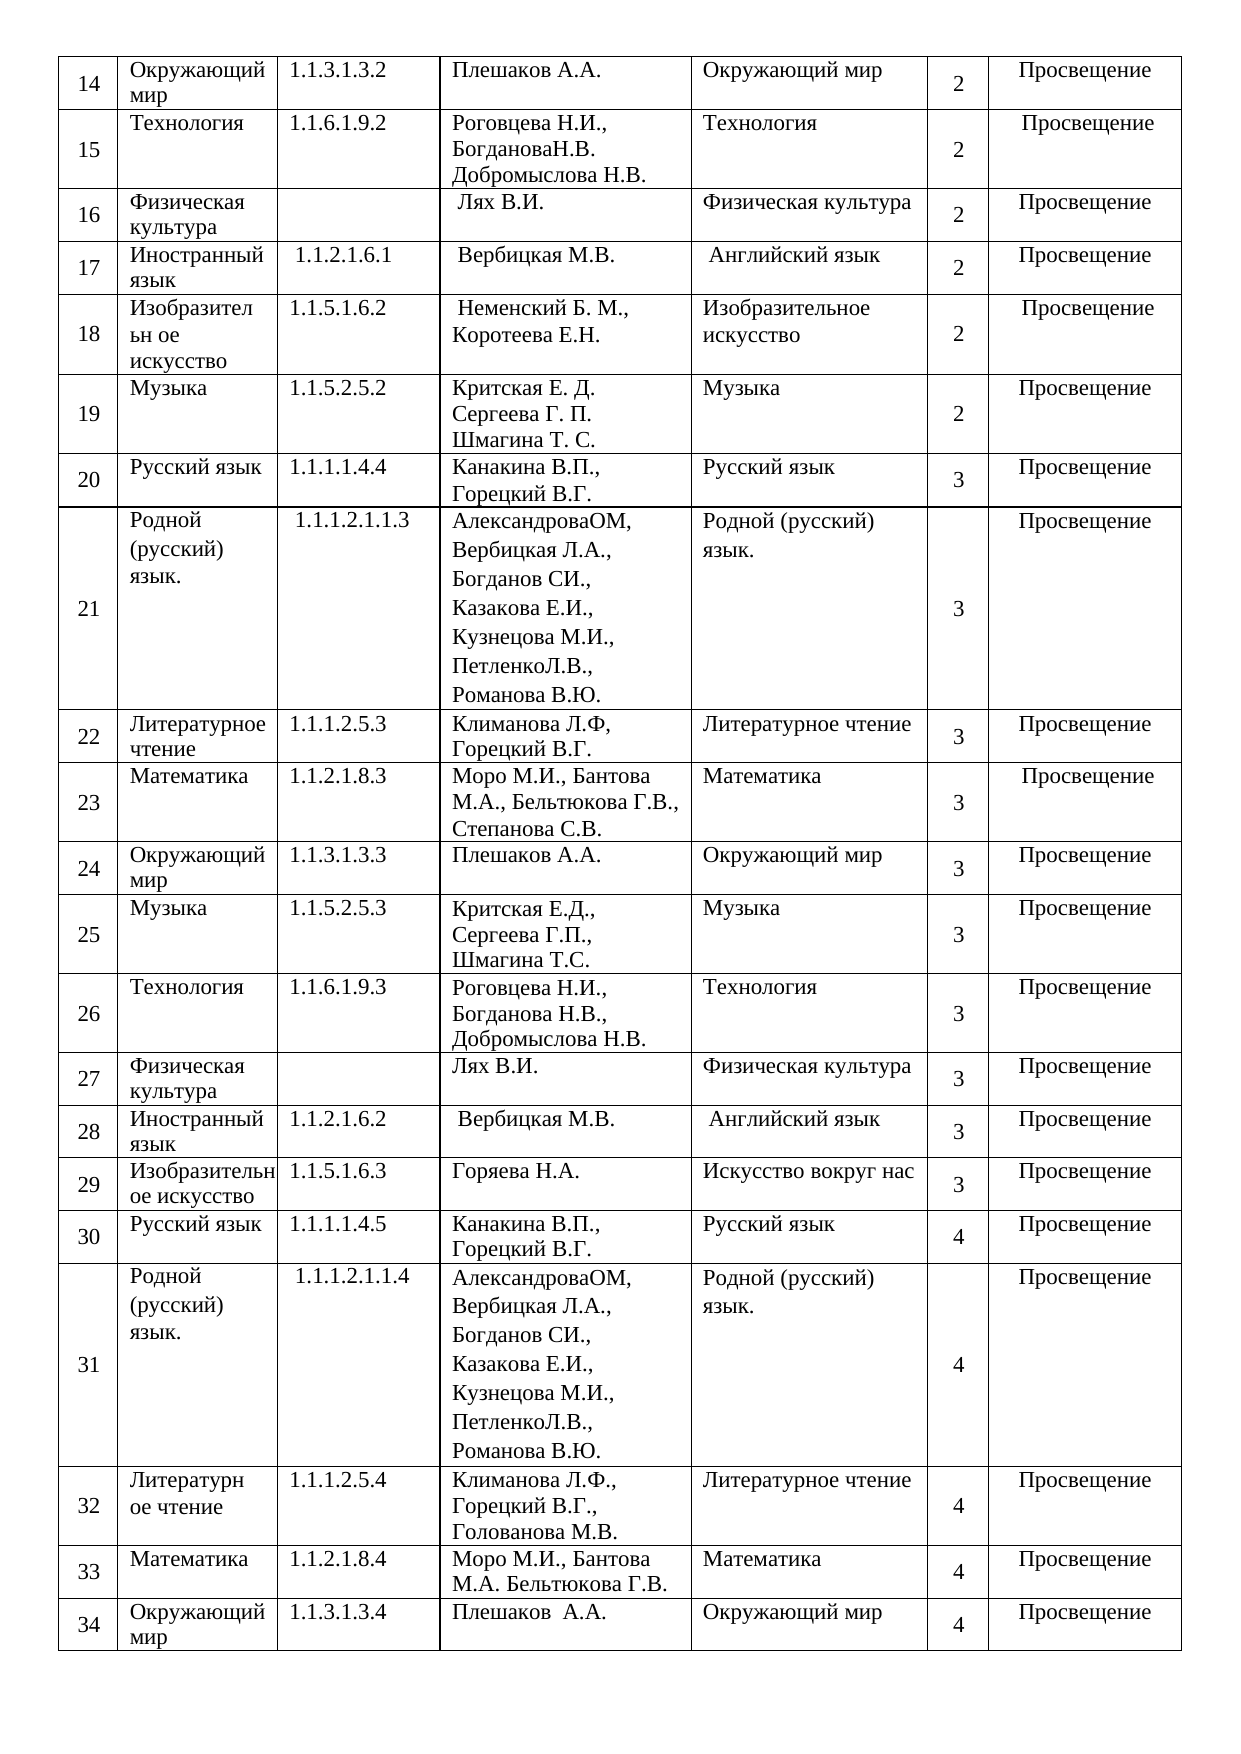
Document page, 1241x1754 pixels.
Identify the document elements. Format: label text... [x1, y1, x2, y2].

table_cell Просвещение [989, 375, 1181, 453]
table_cell Окружающий мир [692, 842, 927, 894]
table_cell 1.1.1.2.1.1.4 [278, 1264, 439, 1466]
table_cell Родной (русский) язык. [118, 508, 277, 709]
table_cell Просвещение [989, 1053, 1181, 1104]
table_cell Математика [692, 1546, 927, 1597]
table_cell Технология [692, 110, 927, 188]
table_cell Английский язык [692, 1106, 927, 1157]
table_cell Просвещение [989, 710, 1181, 762]
table_cell 1.1.2.1.8.4 [278, 1546, 439, 1597]
table_cell 1.1.6.1.9.3 [278, 974, 439, 1052]
table_cell 4 [928, 1211, 988, 1262]
table_cell 21 [59, 508, 117, 709]
table_cell Русский язык [118, 1211, 277, 1262]
table_cell [278, 189, 439, 241]
table_cell Окружающий мир [118, 842, 277, 894]
table_cell 4 [928, 1599, 988, 1650]
table_cell Горяева Н.А. [441, 1158, 691, 1210]
table_cell 1.1.3.1.3.3 [278, 842, 439, 894]
table_cell Технология [118, 110, 277, 188]
table_cell 25 [59, 895, 117, 973]
table_cell Просвещение [989, 1158, 1181, 1210]
table_cell 3 [928, 508, 988, 709]
table_cell Просвещение [989, 763, 1181, 841]
table_cell Неменский Б. М., Коротеева Е.Н. [441, 295, 691, 373]
table_cell Технология [692, 974, 927, 1052]
table_cell Просвещение [989, 454, 1181, 506]
table_cell 1.1.5.1.6.3 [278, 1158, 439, 1210]
table_cell 3 [928, 1106, 988, 1157]
table_cell Родной (русский) язык. [118, 1264, 277, 1466]
table_cell Литературное чтение [692, 710, 927, 762]
table_cell Литературное чтение [118, 1467, 277, 1545]
table_cell Вербицкая М.В. [441, 1106, 691, 1157]
table_cell Лях В.И. [441, 189, 691, 241]
table_cell Просвещение [989, 895, 1181, 973]
table_cell Русский язык [118, 454, 277, 506]
table_header 1.1.3.1.3.2 [278, 57, 439, 109]
table_cell 3 [928, 454, 988, 506]
table_cell Иностранный язык [118, 242, 277, 293]
table_cell 3 [928, 842, 988, 894]
table_cell 34 [59, 1599, 117, 1650]
table_cell Математика [118, 763, 277, 841]
table_cell 1.1.1.1.4.5 [278, 1211, 439, 1262]
table_cell Лях В.И. [441, 1053, 691, 1104]
table_cell 1.1.2.1.6.2 [278, 1106, 439, 1157]
table_cell Вербицкая М.В. [441, 242, 691, 293]
table_cell 2 [928, 375, 988, 453]
table_cell 4 [928, 1264, 988, 1466]
table_cell Литературное чтение [118, 710, 277, 762]
table_cell 1.1.3.1.3.4 [278, 1599, 439, 1650]
table_cell 1.1.1.1.4.4 [278, 454, 439, 506]
table_cell Физическая культура [118, 189, 277, 241]
table_header 14 [59, 57, 117, 109]
table_cell 1.1.5.1.6.2 [278, 295, 439, 373]
table_cell 2 [928, 242, 988, 293]
table_cell 33 [59, 1546, 117, 1597]
table_cell 1.1.5.2.5.3 [278, 895, 439, 973]
table_cell Физическая культура [692, 1053, 927, 1104]
table_cell Просвещение [989, 974, 1181, 1052]
table_cell 1.1.2.1.6.1 [278, 242, 439, 293]
table_cell 4 [928, 1467, 988, 1545]
table_cell 1.1.6.1.9.2 [278, 110, 439, 188]
table_cell Просвещение [989, 242, 1181, 293]
table_cell Окружающий мир [692, 1599, 927, 1650]
table_cell 24 [59, 842, 117, 894]
table_cell Английский язык [692, 242, 927, 293]
table_cell Родной (русский) язык. [692, 1264, 927, 1466]
table_cell 1.1.1.2.1.1.3 [278, 508, 439, 709]
table_cell 23 [59, 763, 117, 841]
table_cell 32 [59, 1467, 117, 1545]
table_cell Просвещение [989, 508, 1181, 709]
table_cell Роговцева Н.И., Богданова Н.В., Добромыслова Н.В. [441, 974, 691, 1052]
table_cell 16 [59, 189, 117, 241]
table_cell Критская Е. Д. Сергеева Г. П. Шмагина Т. С. [441, 375, 691, 453]
table_cell Канакина В.П., Горецкий В.Г. [441, 1211, 691, 1262]
table_cell 26 [59, 974, 117, 1052]
table_cell Просвещение [989, 295, 1181, 373]
table_cell Просвещение [989, 842, 1181, 894]
table_cell Плешаков А.А. [441, 842, 691, 894]
table_cell Просвещение [989, 1599, 1181, 1650]
table_cell 1.1.2.1.8.3 [278, 763, 439, 841]
table_cell Литературное чтение [692, 1467, 927, 1545]
table_cell Просвещение [989, 189, 1181, 241]
table_cell 27 [59, 1053, 117, 1104]
table_cell 22 [59, 710, 117, 762]
table_cell 3 [928, 1053, 988, 1104]
table_cell 19 [59, 375, 117, 453]
table_cell 30 [59, 1211, 117, 1262]
table_cell Иностранный язык [118, 1106, 277, 1157]
table_cell 31 [59, 1264, 117, 1466]
table_cell 2 [928, 295, 988, 373]
table_cell Просвещение [989, 110, 1181, 188]
table_cell 28 [59, 1106, 117, 1157]
table_cell Русский язык [692, 454, 927, 506]
table_cell Русский язык [692, 1211, 927, 1262]
table_cell 18 [59, 295, 117, 373]
table_cell Изобразительное искусство [692, 295, 927, 373]
table_cell Моро М.И., Бантова М.А., Бельтюкова Г.В., Степанова С.В. [441, 763, 691, 841]
table_cell Плешаков А.А. [441, 1599, 691, 1650]
table_cell Просвещение [989, 1467, 1181, 1545]
table_cell 20 [59, 454, 117, 506]
table_cell Просвещение [989, 1106, 1181, 1157]
table_header Просвещение [989, 57, 1181, 109]
table_cell 3 [928, 710, 988, 762]
table_cell АлександроваОМ, Вербицкая Л.А., Богданов СИ., Казакова Е.И., Кузнецова М.И., ПетленкоЛ.В., Романова В.Ю. [441, 1264, 691, 1466]
table_cell Климанова Л.Ф, Горецкий В.Г. [441, 710, 691, 762]
table_cell Роговцева Н.И., БогдановаН.В. Добромыслова Н.В. [441, 110, 691, 188]
table_cell Просвещение [989, 1211, 1181, 1262]
table_cell Критская Е.Д., Сергеева Г.П., Шмагина Т.С. [441, 895, 691, 973]
table_header 2 [928, 57, 988, 109]
table_cell Родной (русский) язык. [692, 508, 927, 709]
table_cell Музыка [118, 375, 277, 453]
table_header Окружающий мир [692, 57, 927, 109]
table_cell 1.1.5.2.5.2 [278, 375, 439, 453]
table_cell 17 [59, 242, 117, 293]
table_cell Технология [118, 974, 277, 1052]
table_cell Просвещение [989, 1546, 1181, 1597]
table_cell Музыка [692, 375, 927, 453]
table_cell Физическая культура [118, 1053, 277, 1104]
table_cell 15 [59, 110, 117, 188]
table_cell Изобразительн ое искусство [118, 295, 277, 373]
table_cell 3 [928, 1158, 988, 1210]
table_cell 1.1.1.2.5.4 [278, 1467, 439, 1545]
table_cell 29 [59, 1158, 117, 1210]
table_cell Окружающий мир [118, 1599, 277, 1650]
table_cell Моро М.И., Бантова М.А. Бельтюкова Г.В. [441, 1546, 691, 1597]
table_cell 3 [928, 763, 988, 841]
table_cell 3 [928, 895, 988, 973]
table_header Окружающий мир [118, 57, 277, 109]
table_cell АлександроваОМ, Вербицкая Л.А., Богданов СИ., Казакова Е.И., Кузнецова М.И., ПетленкоЛ.В., Романова В.Ю. [441, 508, 691, 709]
table_cell Музыка [118, 895, 277, 973]
table_cell 1.1.1.2.5.3 [278, 710, 439, 762]
table_cell Математика [118, 1546, 277, 1597]
table_cell [278, 1053, 439, 1104]
table_cell Канакина В.П., Горецкий В.Г. [441, 454, 691, 506]
table_header Плешаков А.А. [441, 57, 691, 109]
table_cell Математика [692, 763, 927, 841]
table_cell 4 [928, 1546, 988, 1597]
table_cell 2 [928, 110, 988, 188]
table_cell 3 [928, 974, 988, 1052]
table_cell Физическая культура [692, 189, 927, 241]
table_cell Просвещение [989, 1264, 1181, 1466]
table_cell Изобразительн ое искусство [118, 1158, 277, 1210]
table_cell Музыка [692, 895, 927, 973]
table_cell 2 [928, 189, 988, 241]
table_cell Климанова Л.Ф., Горецкий В.Г., Голованова М.В. [441, 1467, 691, 1545]
table_cell Искусство вокруг нас [692, 1158, 927, 1210]
